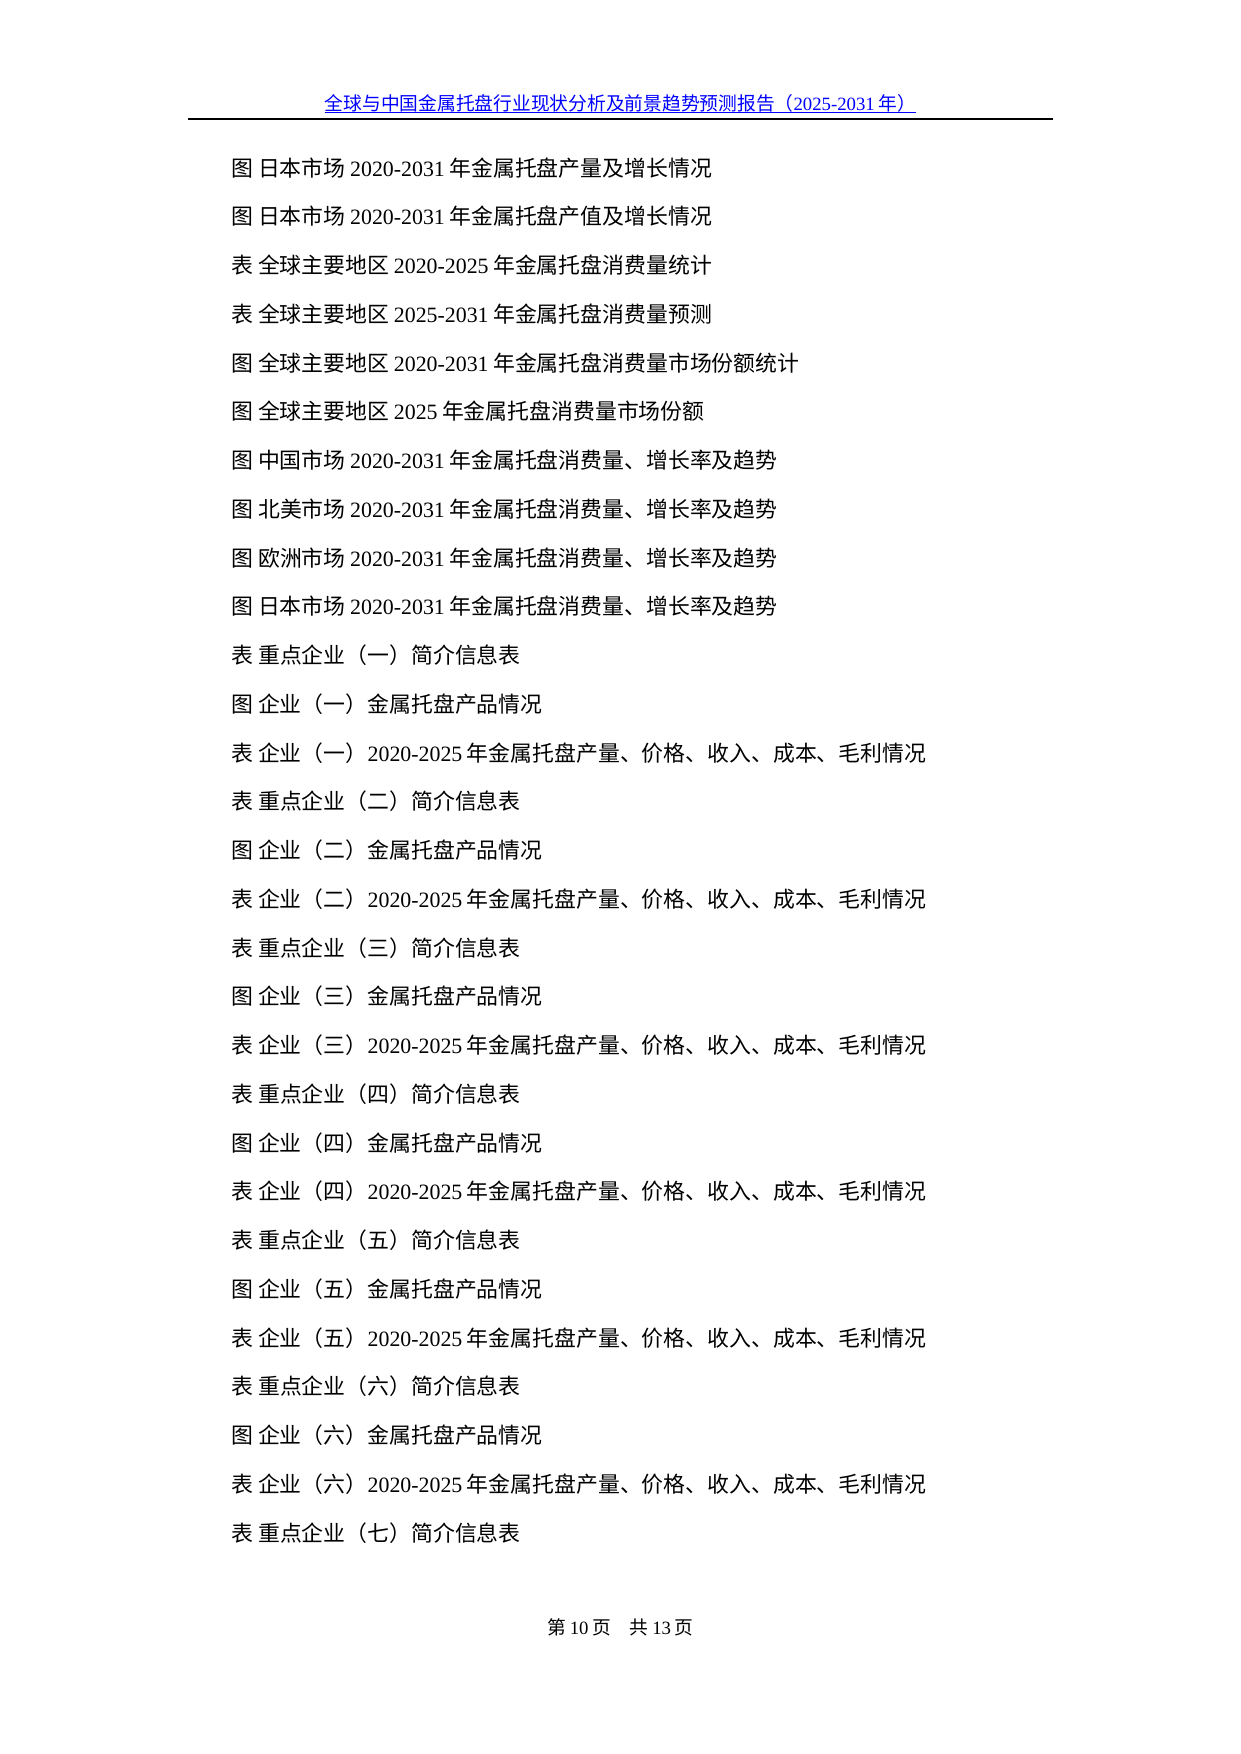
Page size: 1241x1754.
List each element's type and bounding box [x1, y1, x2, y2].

text [187, 150, 1053, 1548]
